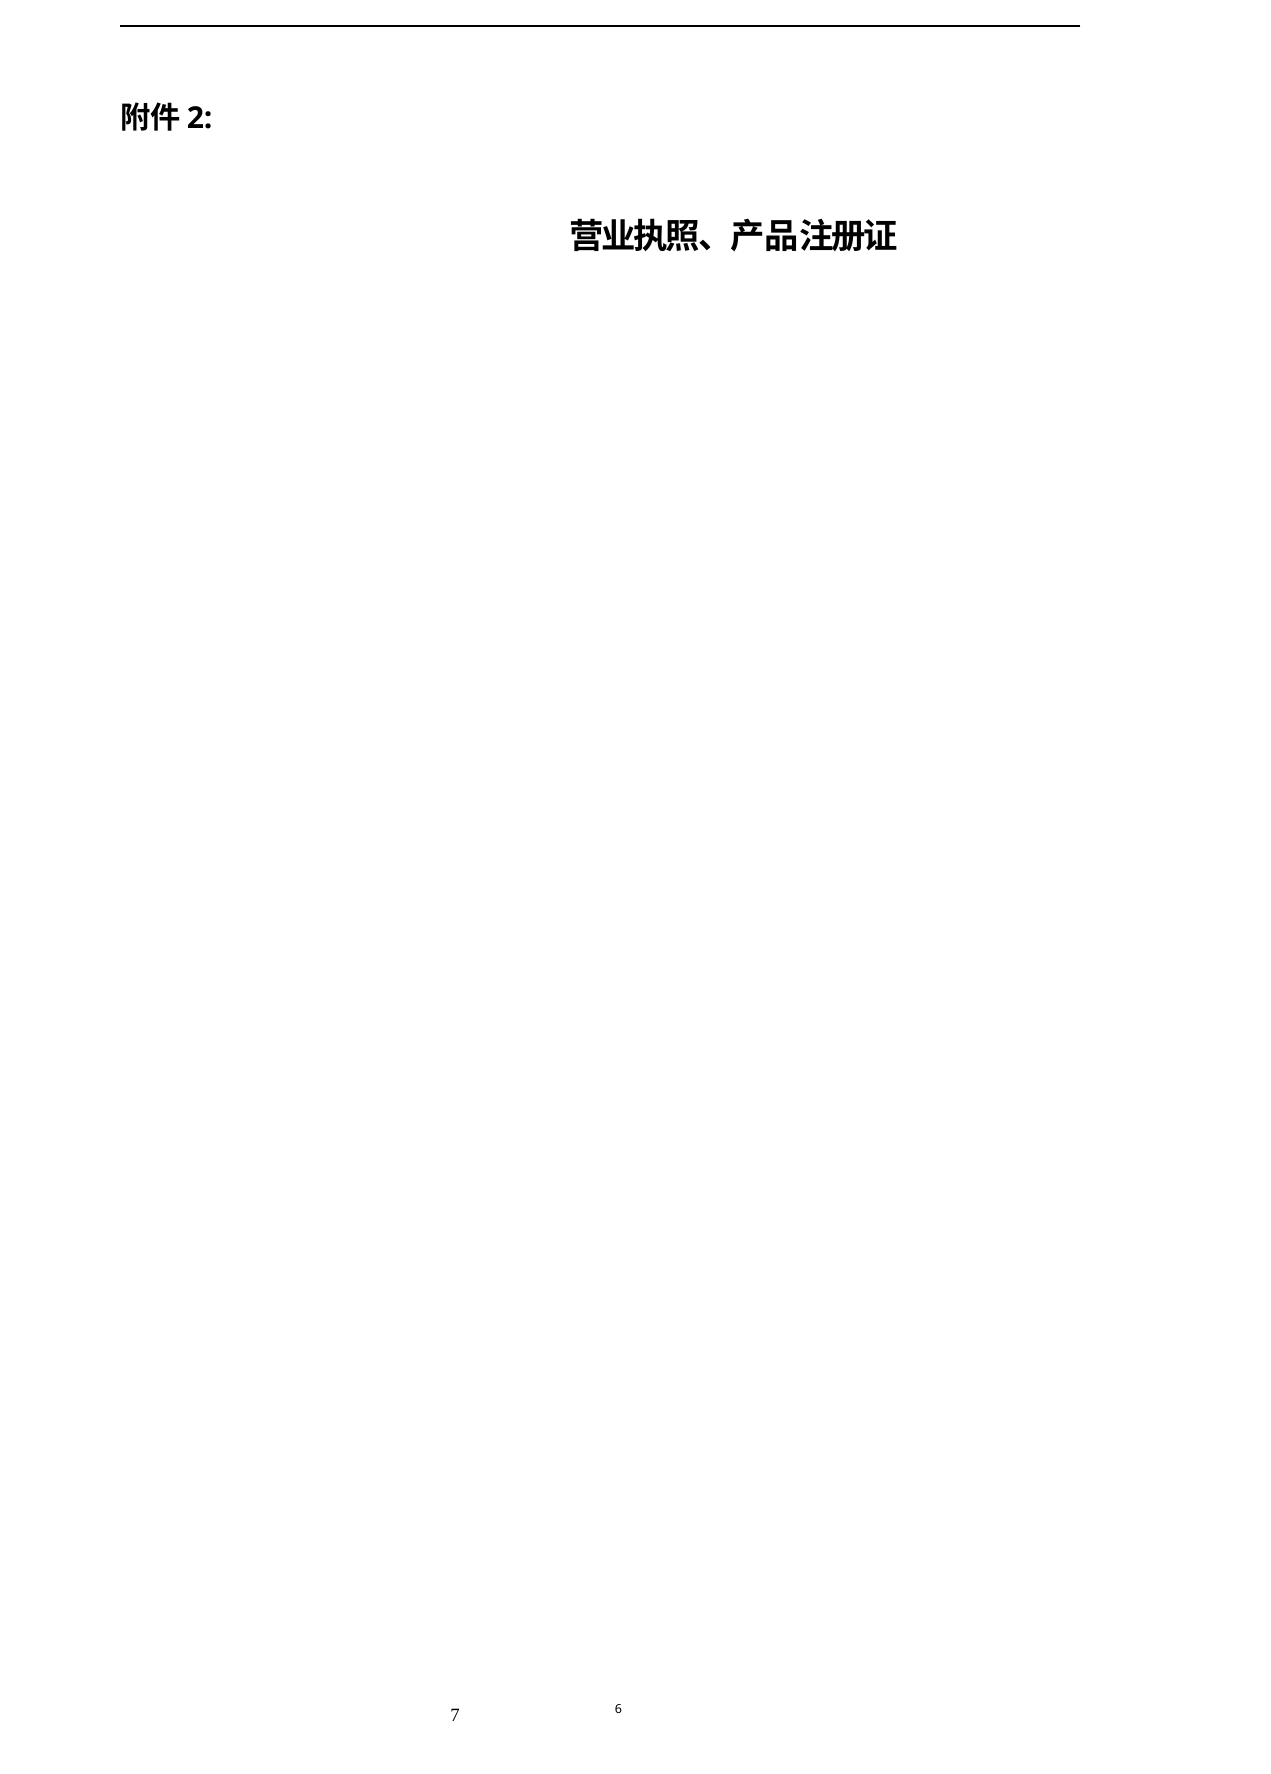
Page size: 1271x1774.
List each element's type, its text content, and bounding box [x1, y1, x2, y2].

text 附件2: [120, 96, 1080, 136]
text 营业执照、产品注册证 [569, 212, 1080, 257]
